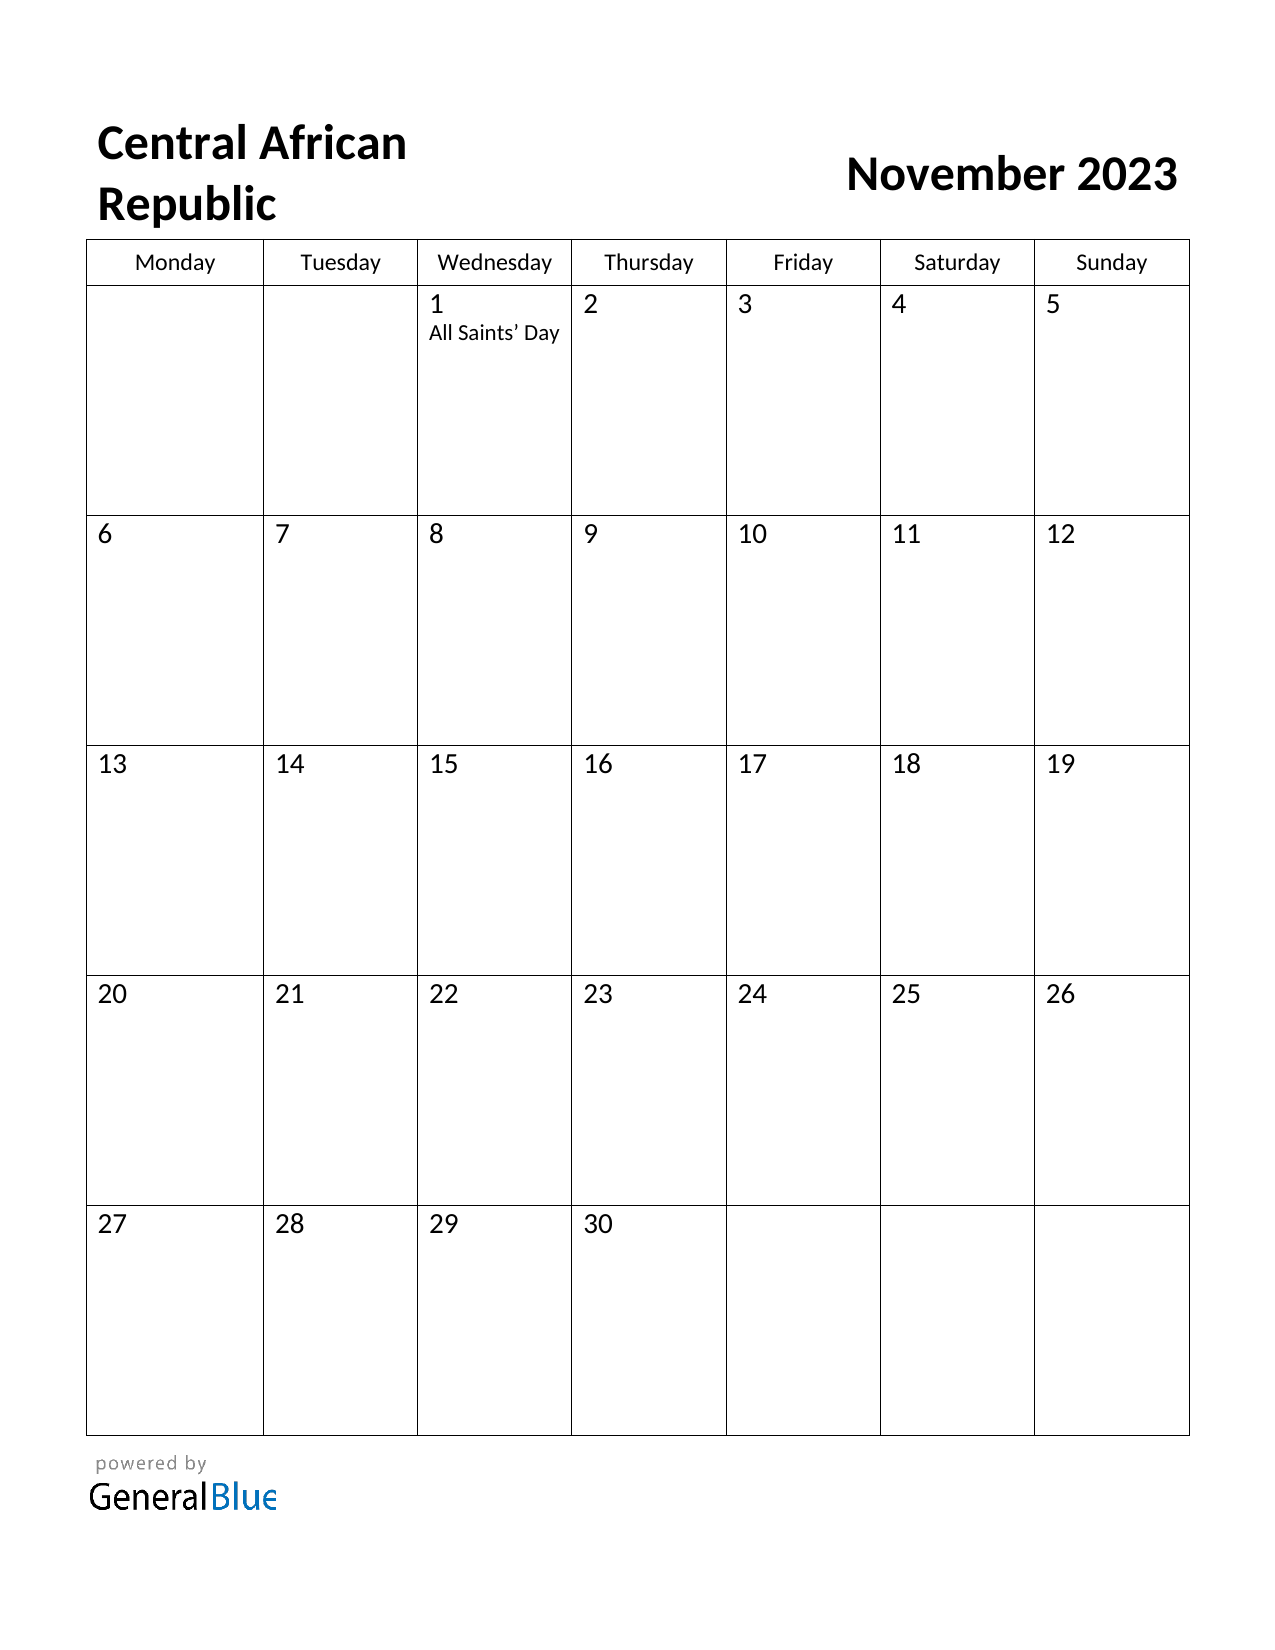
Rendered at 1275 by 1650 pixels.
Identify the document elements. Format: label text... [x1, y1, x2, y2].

table_cell [572, 318, 726, 514]
table_cell [264, 286, 417, 318]
table_cell [727, 1008, 880, 1204]
table_cell [87, 1238, 263, 1434]
table_cell [1035, 1238, 1189, 1434]
table_cell 19 [1035, 746, 1189, 778]
table_cell 13 [87, 746, 263, 778]
table_cell [264, 548, 417, 744]
table_header November 2023 [572, 105, 1189, 239]
table_cell [1035, 548, 1189, 744]
table_cell 28 [264, 1206, 417, 1238]
table_cell 25 [881, 976, 1034, 1008]
table_cell [881, 778, 1034, 974]
table_cell 5 [1035, 286, 1189, 318]
table_cell [87, 548, 263, 744]
table_cell [881, 1238, 1034, 1434]
table_cell 9 [572, 516, 726, 548]
table_cell 29 [418, 1206, 571, 1238]
table_cell [881, 1008, 1034, 1204]
table_cell 14 [264, 746, 417, 778]
table_cell [572, 778, 726, 974]
table_cell Monday [87, 240, 263, 284]
table_cell [881, 548, 1034, 744]
table_cell 18 [881, 746, 1034, 778]
table_cell 10 [727, 516, 880, 548]
table_cell [881, 318, 1034, 514]
table_cell [1035, 318, 1189, 514]
table_cell [1035, 778, 1189, 974]
table_cell [727, 548, 880, 744]
table_cell [264, 318, 417, 514]
table_cell [87, 1008, 263, 1204]
table_cell [86, 1436, 1189, 1534]
table_cell 23 [572, 976, 726, 1008]
picture [88, 1452, 276, 1515]
table_cell [727, 778, 880, 974]
table_cell 2 [572, 286, 726, 318]
table_cell [572, 1238, 726, 1434]
table_cell 24 [727, 976, 880, 1008]
table_cell 3 [727, 286, 880, 318]
table_cell 11 [881, 516, 1034, 548]
table_cell All Saints’ Day [418, 318, 571, 514]
table_cell [572, 548, 726, 744]
table_cell [264, 1238, 417, 1434]
table_cell [418, 1238, 571, 1434]
table_cell Thursday [572, 240, 726, 284]
table_cell 8 [418, 516, 571, 548]
table_cell [418, 548, 571, 744]
table_cell Friday [727, 240, 880, 284]
table_cell 26 [1035, 976, 1189, 1008]
table_cell 6 [87, 516, 263, 548]
table_cell 27 [87, 1206, 263, 1238]
table_cell 12 [1035, 516, 1189, 548]
table_cell Tuesday [264, 240, 417, 284]
table_cell Saturday [881, 240, 1034, 284]
table_cell 22 [418, 976, 571, 1008]
table_cell [881, 1206, 1034, 1238]
table_cell [264, 1008, 417, 1204]
table_cell 1 [418, 286, 571, 318]
table_cell [1035, 1206, 1189, 1238]
table_cell 7 [264, 516, 417, 548]
table_cell [418, 778, 571, 974]
table_cell 17 [727, 746, 880, 778]
table_cell [87, 318, 263, 514]
table_cell [727, 1238, 880, 1434]
table_cell 20 [87, 976, 263, 1008]
table_cell Sunday [1035, 240, 1189, 284]
table_header Central African Republic [86, 105, 572, 239]
table_cell 16 [572, 746, 726, 778]
table_cell [727, 1206, 880, 1238]
table_cell 21 [264, 976, 417, 1008]
table_cell [87, 778, 263, 974]
table_cell 4 [881, 286, 1034, 318]
table_cell [264, 778, 417, 974]
table_cell [1035, 1008, 1189, 1204]
table_cell 15 [418, 746, 571, 778]
table_cell [572, 1008, 726, 1204]
table_cell [87, 286, 263, 318]
table_cell [727, 318, 880, 514]
table_cell [418, 1008, 571, 1204]
table_cell Wednesday [418, 240, 571, 284]
table_cell 30 [572, 1206, 726, 1238]
